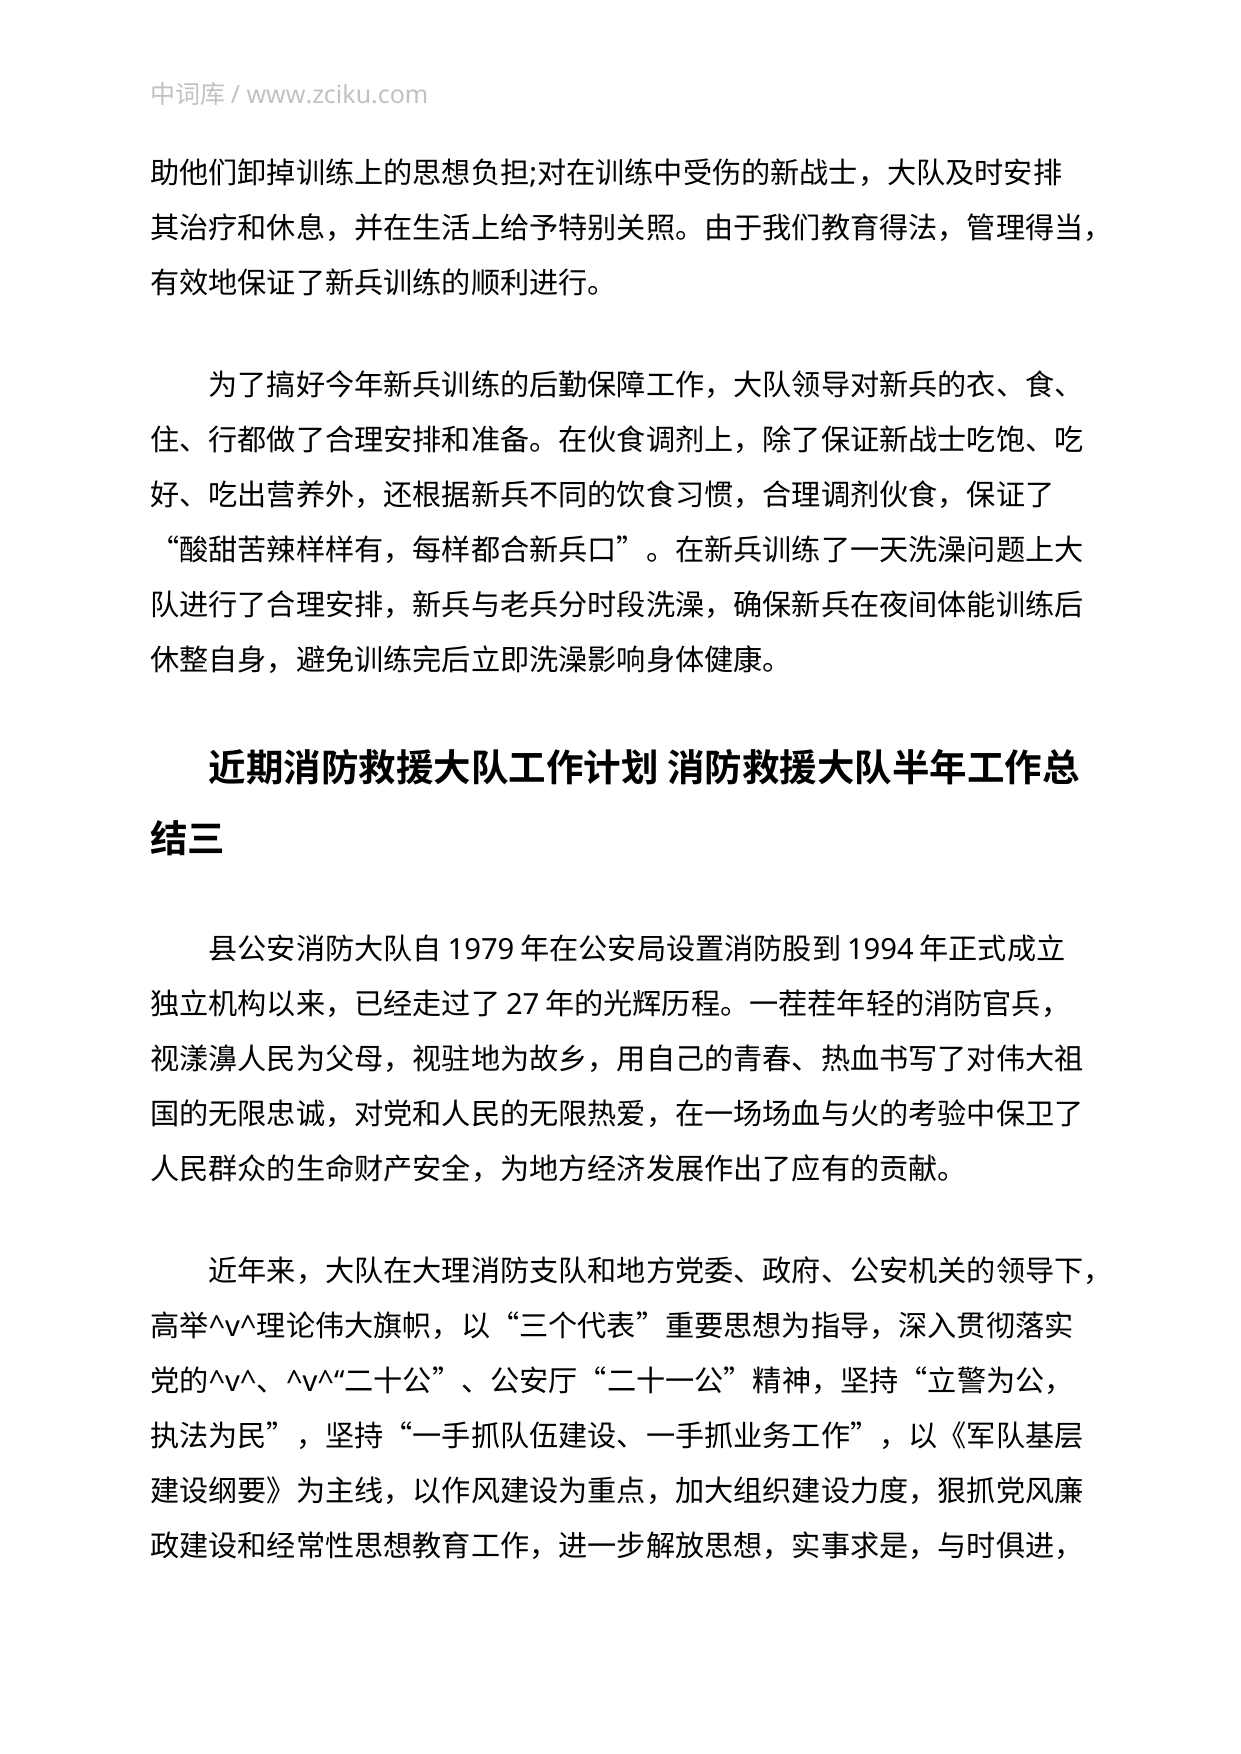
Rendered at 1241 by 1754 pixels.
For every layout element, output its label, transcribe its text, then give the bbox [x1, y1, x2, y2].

text 县公安消防大队自1979年在公安局设置消防股到1994年正式成立独立机构以来，已经走过了27年的光辉历程。一茬茬年轻的消防官兵，视漾濞人民为父母，视驻地为故乡，用自己的青春、热血书写了对伟大祖国的无限忠诚，对党和人民的无限热爱，在一场场血与火的考验中保卫了人民群众的生命财产安全，为地方经济发展作出了应有的贡献。 [150, 926, 1090, 1188]
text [150, 1247, 1090, 1564]
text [150, 150, 1090, 302]
text 近期消防救援大队工作计划 消防救援大队半年工作总结三 [150, 738, 1090, 863]
text 为了搞好今年新兵训练的后勤保障工作，大队领导对新兵的衣、食、住、行都做了合理安排和准备。在伙食调剂上，除了保证新战士吃饱、吃好、吃出营养外，还根据新兵不同的饮食习惯，合理调剂伙食，保证了“酸甜苦辣样样有，每样都合新兵口”。在新兵训练了一天洗澡问题上大队进行了合理安排，新兵与老兵分时段洗澡，确保新兵在夜间体能训练后休整自身，避免训练完后立即洗澡影响身体健康。 [150, 362, 1090, 678]
